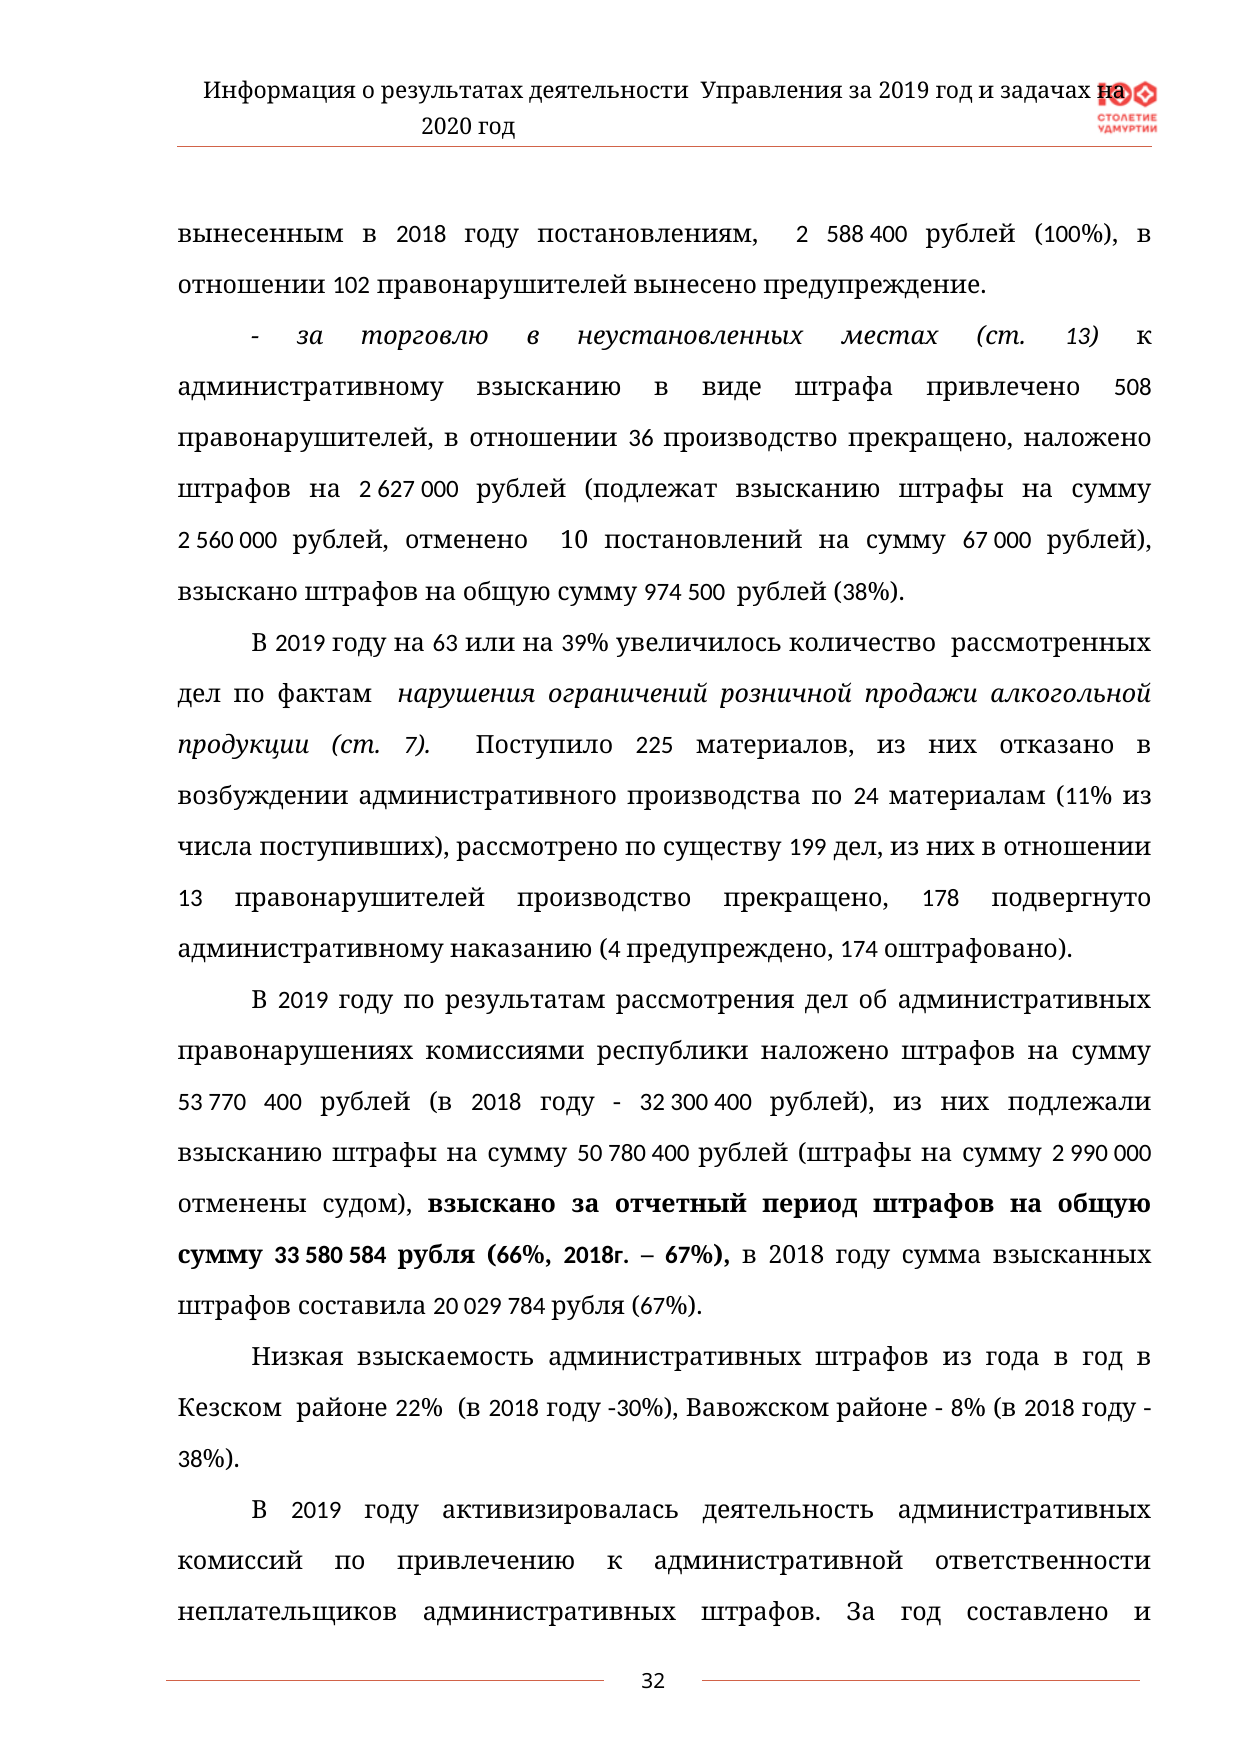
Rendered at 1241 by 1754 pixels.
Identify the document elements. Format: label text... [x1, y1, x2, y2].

text - за торговлю в неустановленных местах (ст. 13) к административному взысканию в виде штрафа привлечено 508 правонарушителей, в отношении 36 производство прекращено, наложено штрафов на 2 627 000 рублей (подлежат взысканию штрафы на сумму 2 560 000 рублей, отменено 10 постановлений на сумму 67 000 рублей), взыскано штрафов на общую сумму 974 500 рублей (38%). [177, 318, 1152, 607]
text В 2019 году по результатам рассмотрения дел об административных правонарушениях комиссиями республики наложено штрафов на сумму 53 770 400 рублей (в 2018 году - 32 300 400 рублей), из них подлежали взысканию штрафы на сумму 50 780 400 рублей (штрафы на сумму 2 990 000 отменены судом), взыскано за отчетный период штрафов на общую сумму 33 580 584 рубля (66%, 2018г. – 67%), в 2018 году сумма взысканных штрафов составила 20 029 784 рубля (67%). [177, 982, 1152, 1322]
text В 2019 году на 63 или на 39% увеличилось количество рассмотренных дел по фактам нарушения ограничений розничной продажи алкогольной продукции (ст. 7). Поступило 225 материалов, из них отказано в возбуждении административного производства по 24 материалам (11% из числа поступивших), рассмотрено по существу 199 дел, из них в отношении 13 правонарушителей производство прекращено, 178 подвергнуто административному наказанию (4 предупреждено, 174 оштрафовано). [177, 624, 1152, 964]
text Низкая взыскаемость административных штрафов из года в год в Кезском районе 22% (в 2018 году -30%), Вавожском районе - 8% (в 2018 году - 38%). [177, 1339, 1152, 1475]
picture [1088, 73, 1164, 143]
